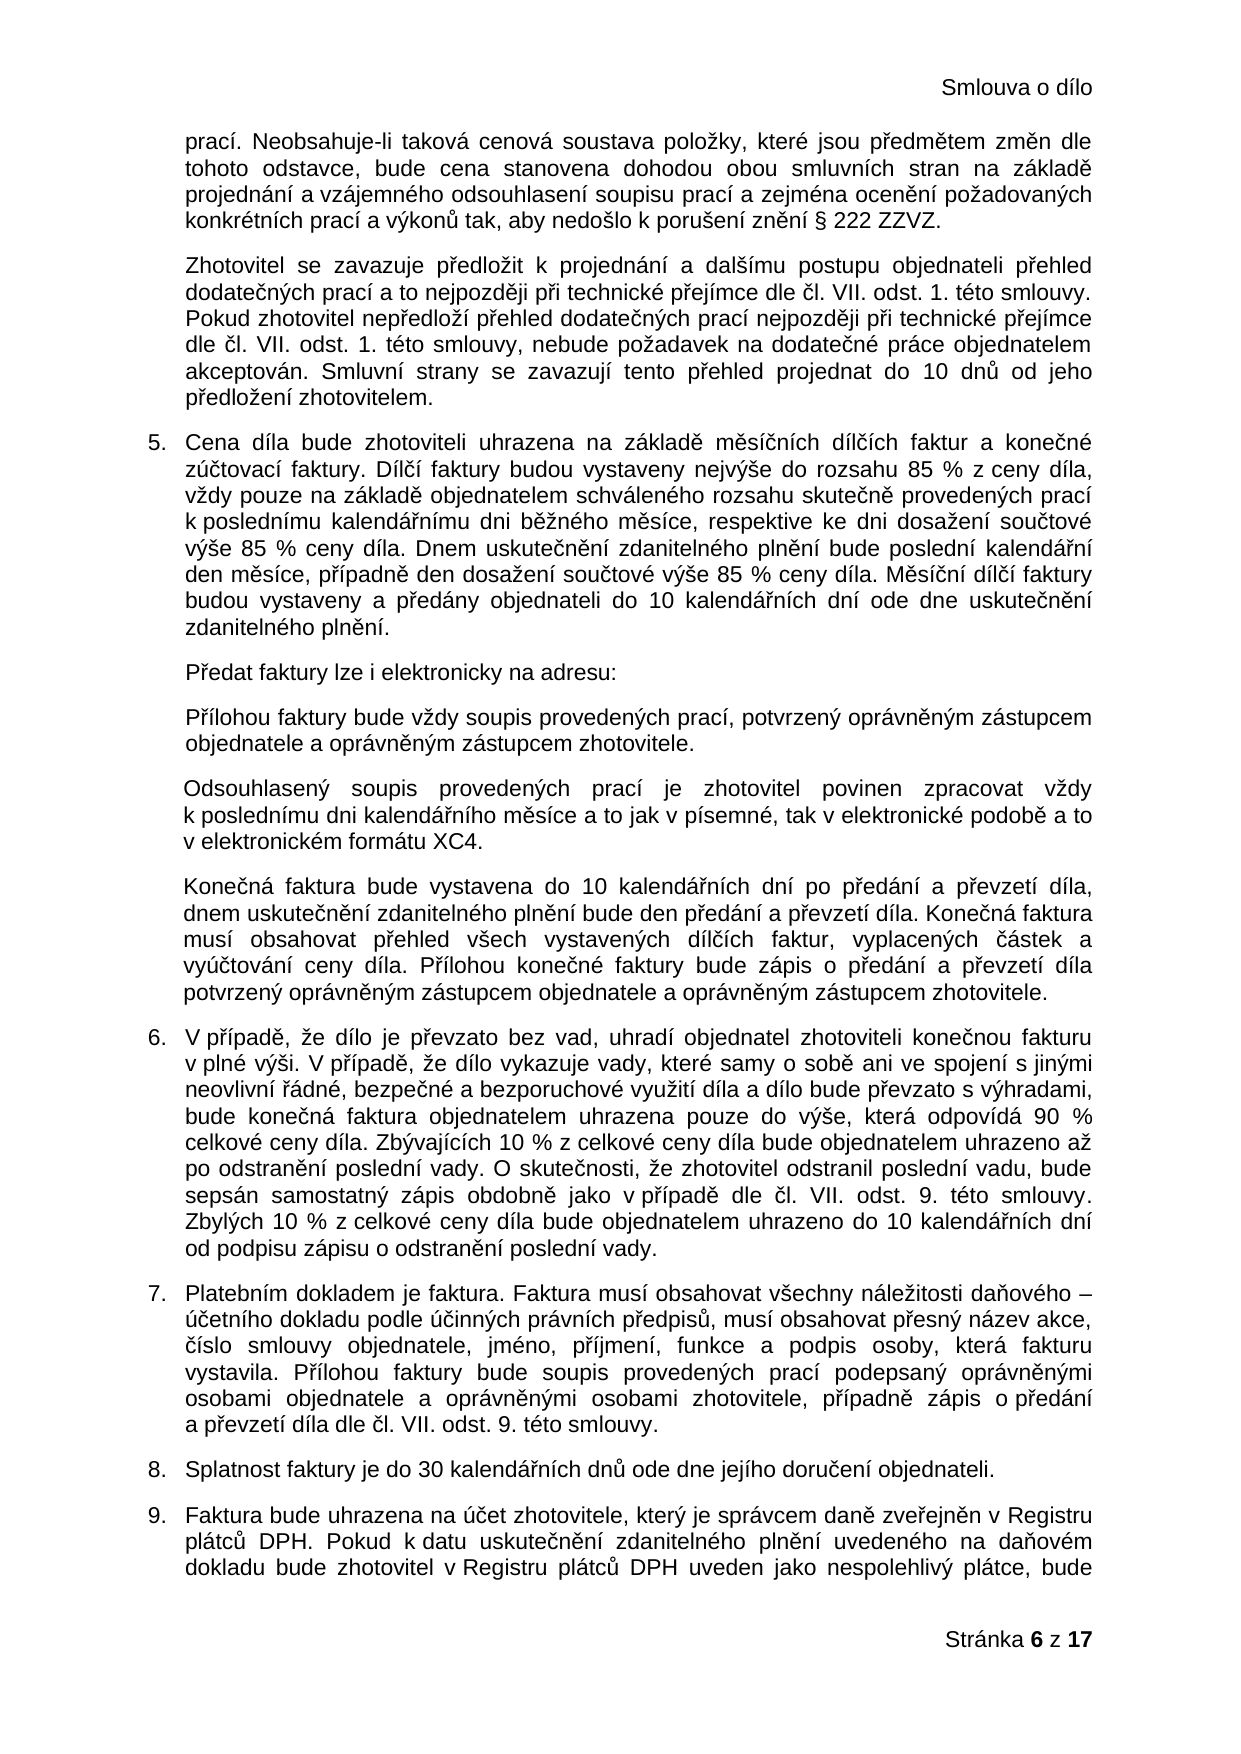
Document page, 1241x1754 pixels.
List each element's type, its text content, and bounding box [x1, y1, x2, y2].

text Odsouhlasený soupis provedených prací je zhotovitel povinen zpracovat vždy k poslednímu dni kalendářního měsíce a to jak v písemné, tak v elektronické podobě a to v elektronickém formátu XC4. [183, 775, 1093, 854]
list Předat faktury lze i elektronicky na adresu: [185, 659, 1093, 685]
list Zhotovitel se zavazuje předložit k projednání a dalšímu postupu objednateli přehled dodatečných prací a to nejpozději při technické přejímce dle čl. VII. odst. 1. této smlouvy. Pokud zhotovitel nepředloží přehled dodatečných prací nejpozději při technické přejímce dle čl. VII. odst. 1. této smlouvy, nebude požadavek na dodatečné práce objednatelem akceptován. Smluvní strany se zavazují tento přehled projednat do 10 dnů od jeho předložení zhotovitelem. [185, 252, 1093, 410]
text Splatnost faktury je do 30 kalendářních dnů ode dne jejího doručení objednateli. [148, 1456, 1093, 1483]
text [148, 128, 1093, 233]
text Cena díla bude zhotoviteli uhrazena na základě měsíčních dílčích faktur a konečné zúčtovací faktury. Dílčí faktury budou vystaveny nejvýše do rozsahu 85 % z ceny díla, vždy pouze na základě objednatelem schváleného rozsahu skutečně provedených prací k poslednímu kalendářnímu dni běžného měsíce, respektive ke dni dosažení součtové výše 85 % ceny díla. Dnem uskutečnění zdanitelného plnění bude poslední kalendářní den měsíce, případně den dosažení součtové výše 85 % ceny díla. Měsíční dílčí faktury budou vystaveny a předány objednateli do 10 kalendářních dní ode dne uskutečnění zdanitelného plnění. [148, 429, 1093, 640]
text V případě, že dílo je převzato bez vad, uhradí objednatel zhotoviteli konečnou fakturu v plné výši. V případě, že dílo vykazuje vady, které samy o sobě ani ve spojení s jinými neovlivní řádné, bezpečné a bezporuchové využití díla a dílo bude převzato s výhradami, bude konečná faktura objednatelem uhrazena pouze do výše, která odpovídá 90 % celkové ceny díla. Zbývajících 10 % z celkové ceny díla bude objednatelem uhrazeno až po odstranění poslední vady. O skutečnosti, že zhotovitel odstranil poslední vadu, bude sepsán samostatný zápis obdobně jako v případě dle čl. VII. odst. 9. této smlouvy. Zbylých 10 % z celkové ceny díla bude objednatelem uhrazeno do 10 kalendářních dní od podpisu zápisu o odstranění poslední vady. [148, 1024, 1093, 1261]
text Konečná faktura bude vystavena do 10 kalendářních dní po předání a převzetí díla, dnem uskutečnění zdanitelného plnění bude den předání a převzetí díla. Konečná faktura musí obsahovat přehled všech vystavených dílčích faktur, vyplacených částek a vyúčtování ceny díla. Přílohou konečné faktury bude zápis o předání a převzetí díla potvrzený oprávněným zástupcem objednatele a oprávněným zástupcem zhotovitele. [183, 873, 1093, 1005]
text Platebním dokladem je faktura. Faktura musí obsahovat všechny náležitosti daňového – účetního dokladu podle účinných právních předpisů, musí obsahovat přesný název akce, číslo smlouvy objednatele, jméno, příjmení, funkce a podpis osoby, která fakturu vystavila. Přílohou faktury bude soupis provedených prací podepsaný oprávněnými osobami objednatele a oprávněnými osobami zhotovitele, případně zápis o předání a převzetí díla dle čl. VII. odst. 9. této smlouvy. [148, 1279, 1093, 1438]
list Přílohou faktury bude vždy soupis provedených prací, potvrzený oprávněným zástupcem objednatele a oprávněným zástupcem zhotovitele. [185, 704, 1093, 757]
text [148, 1502, 1093, 1581]
